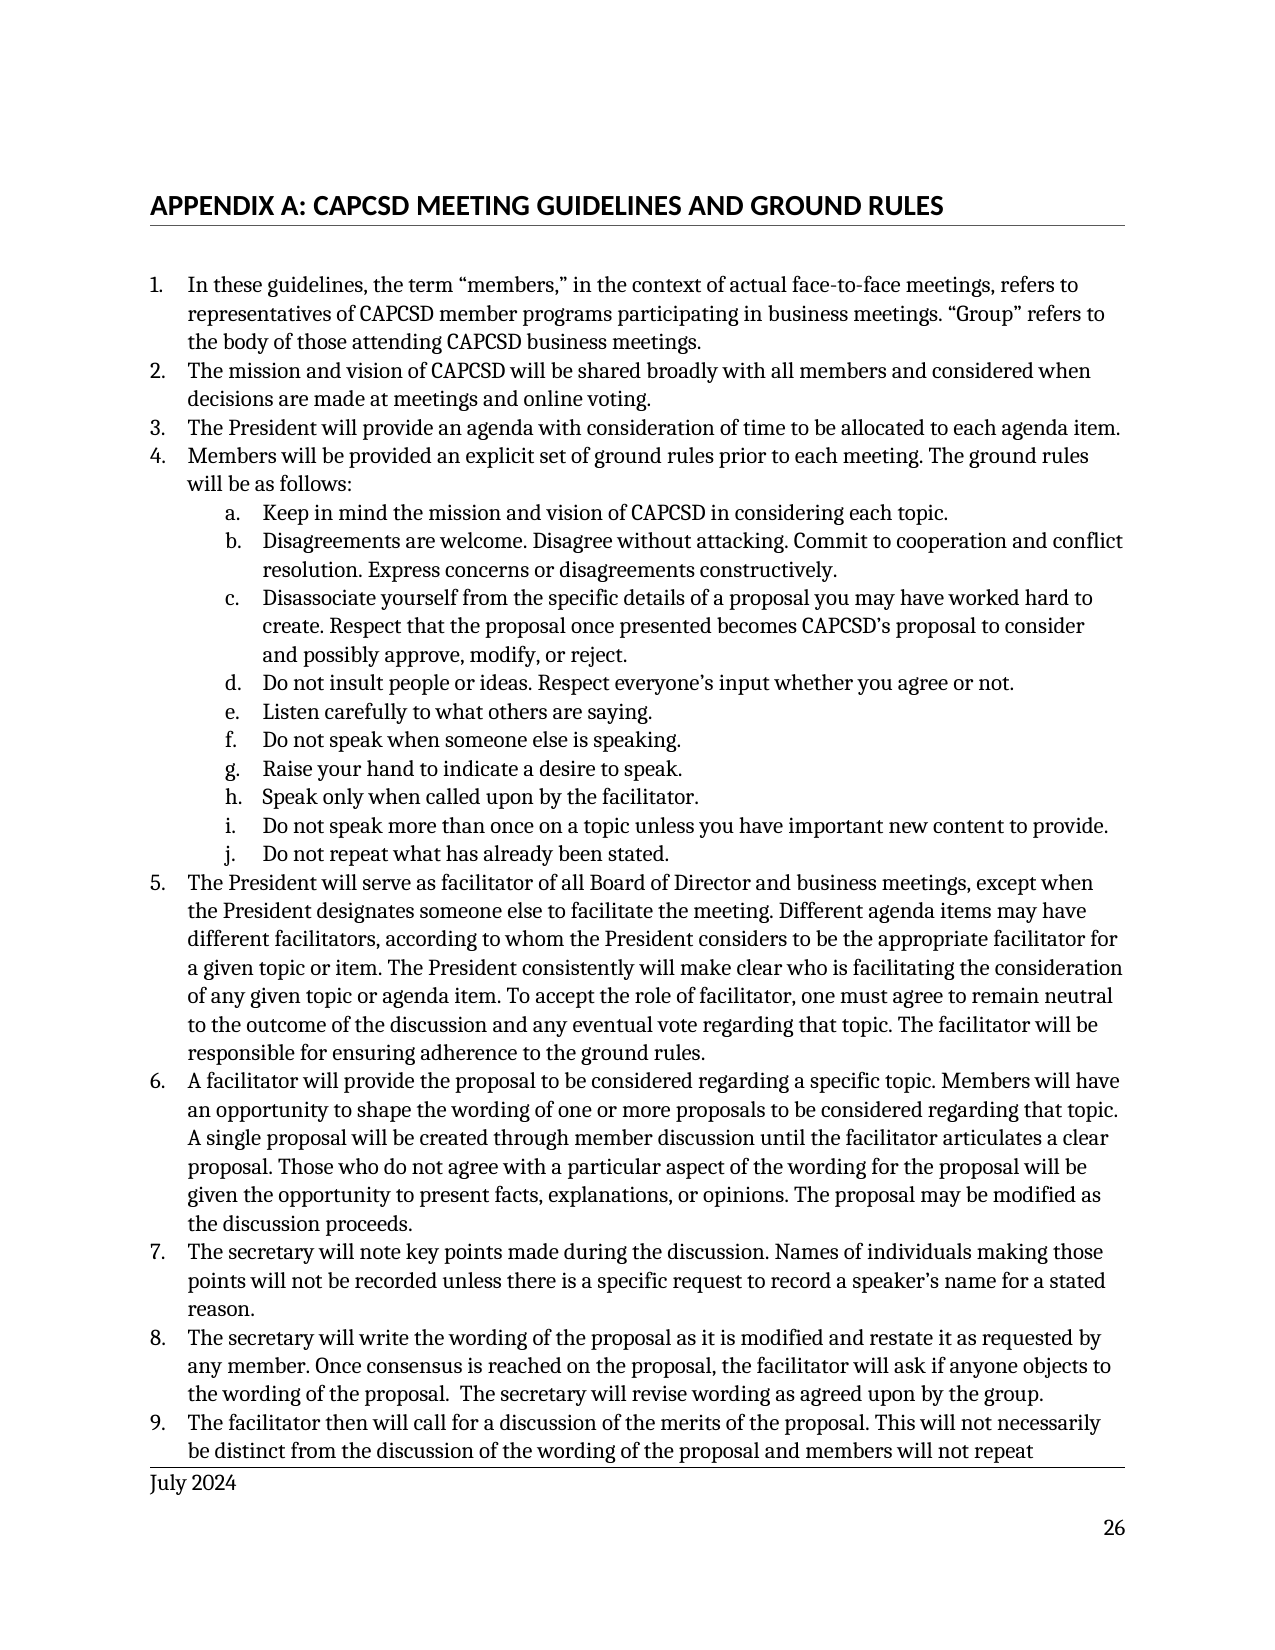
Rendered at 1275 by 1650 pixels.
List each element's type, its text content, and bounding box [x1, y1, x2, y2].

list Speak only when called upon by the facilitator. [225, 784, 1125, 810]
list The secretary will write the wording of the proposal as it is modified and restate it as requested by any member. Once consensus is reached on the proposal, the facilitator will ask if anyone objects to the wording of the proposal. The secretary will revise wording as agreed upon by the group. [150, 1324, 1125, 1407]
list Do not speak more than once on a topic unless you have important new content to provide. [225, 812, 1125, 839]
list The mission and vision of CAPCSD will be shared broadly with all members and considered when decisions are made at meetings and online voting. [150, 357, 1125, 412]
list The President will serve as facilitator of all Board of Director and business meetings, except when the President designates someone else to facilitate the meeting. Different agenda items may have different facilitators, according to whom the President considers to be the appropriate facilitator for a given topic or item. The President consistently will make clear who is facilitating the consideration of any given topic or agenda item. To accept the role of facilitator, one must agree to remain neutral to the outcome of the discussion and any eventual vote regarding that topic. The facilitator will be responsible for ensuring adherence to the ground rules. [150, 869, 1125, 1066]
list Do not speak when someone else is speaking. [225, 727, 1125, 753]
list Raise your hand to indicate a desire to speak. [225, 756, 1125, 782]
list Listen carefully to what others are saying. [225, 699, 1125, 725]
list Disagreements are welcome. Disagree without attacking. Commit to cooperation and conflict resolution. Express concerns or disagreements constructively. [225, 528, 1125, 583]
list A facilitator will provide the proposal to be considered regarding a specific topic. Members will have an opportunity to shape the wording of one or more proposals to be considered regarding that topic. A single proposal will be created through member discussion until the facilitator articulates a clear proposal. Those who do not agree with a particular aspect of the wording for the proposal will be given the opportunity to present facts, explanations, or opinions. The proposal may be modified as the discussion proceeds. [150, 1068, 1125, 1237]
list The President will provide an agenda with consideration of time to be allocated to each agenda item. [150, 414, 1125, 441]
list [150, 1409, 1125, 1464]
list Do not insult people or ideas. Respect everyone’s input whether you agree or not. [225, 670, 1125, 697]
list In these guidelines, the term “members,” in the context of actual face-to-face meetings, refers to representatives of CAPCSD member programs participating in business meetings. “Group” refers to the body of those attending CAPCSD business meetings. [150, 272, 1125, 355]
list The secretary will note key points made during the discussion. Names of individuals making those points will not be recorded unless there is a specific request to record a speaker’s name for a stated reason. [150, 1239, 1125, 1322]
list Members will be provided an explicit set of ground rules prior to each meeting. The ground rules will be as follows: [150, 443, 1125, 497]
list Disassociate yourself from the specific details of a proposal you may have worked hard to create. Respect that the proposal once presented becomes CAPCSD’s proposal to consider and possibly approve, modify, or reject. [225, 585, 1125, 668]
subtitle APPENDIX A: CAPCSD MEETING GUIDELINES AND GROUND RULES [150, 187, 1125, 225]
list Keep in mind the mission and vision of CAPCSD in considering each topic. [225, 499, 1125, 526]
list Do not repeat what has already been stated. [225, 841, 1125, 867]
